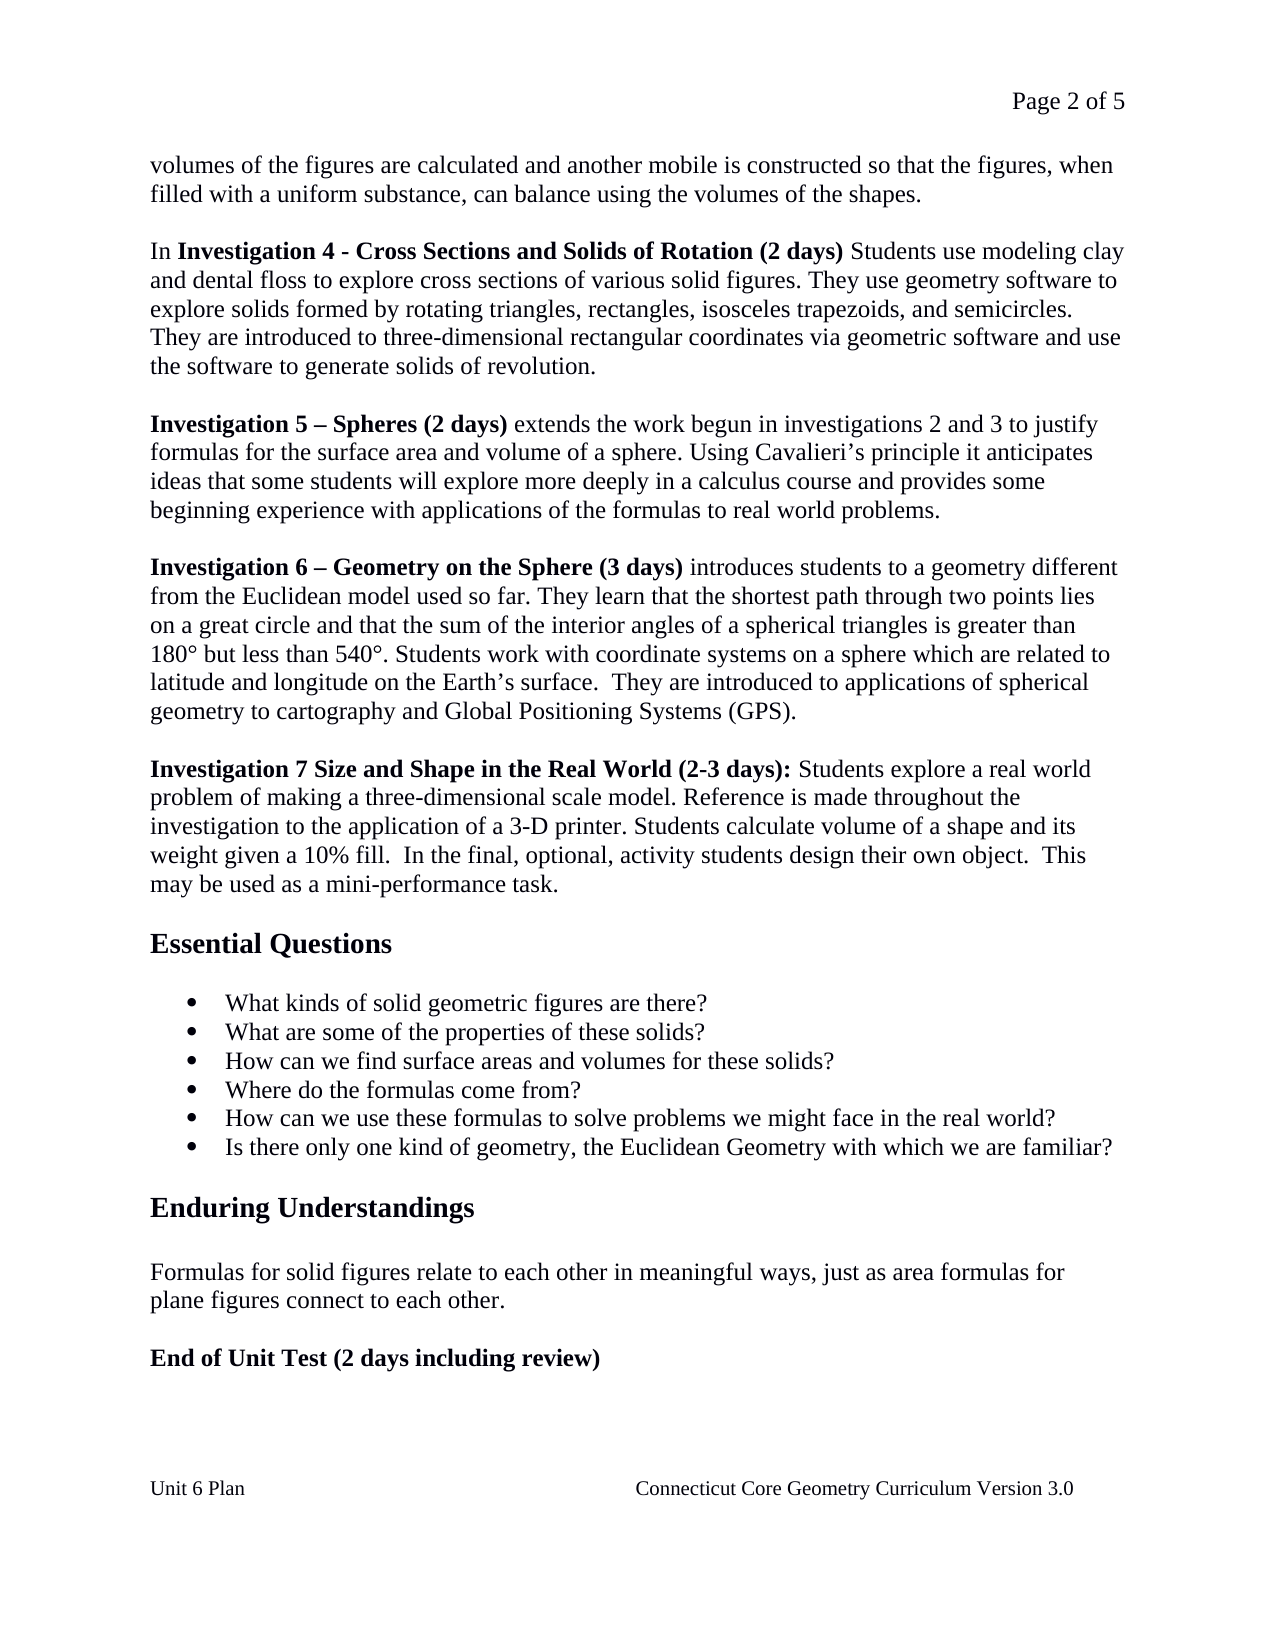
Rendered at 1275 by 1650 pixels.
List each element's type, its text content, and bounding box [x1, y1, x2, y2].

text In Investigation 4 - Cross Sections and Solids of Rotation (2 days) Students use modeling clay and dental floss to explore cross sections of various solid figures. They use geometry software to explore solids formed by rotating triangles, rectangles, isosceles trapezoids, and semicircles. They are introduced to three-dimensional rectangular coordinates via geometric software and use the software to generate solids of revolution. [150, 236, 1125, 380]
list What kinds of solid geometric figures are there? [187, 988, 1125, 1017]
text Investigation 7 Size and Shape in the Real World (2-3 days): Students explore a real world problem of making a three-dimensional scale model. Reference is made throughout the investigation to the application of a 3-D printer. Students calculate volume of a shape and its weight given a 10% fill. In the final, optional, activity students design their own object. This may be used as a mini-performance task. [150, 754, 1125, 897]
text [150, 150, 1125, 207]
list Where do the formulas come from? [187, 1075, 1125, 1103]
text Formulas for solid figures relate to each other in meaningful ways, just as area formulas for plane figures connect to each other. [150, 1257, 1125, 1314]
list What are some of the properties of these solids? [187, 1017, 1125, 1046]
text Essential Questions [150, 926, 1125, 960]
list Is there only one kind of geometry, the Euclidean Geometry with which we are familiar? [187, 1132, 1125, 1161]
text Investigation 6 – Geometry on the Sphere (3 days) introduces students to a geometry different from the Euclidean model used so far. They learn that the shortest path through two points lies on a great circle and that the sum of the interior angles of a spherical triangles is greater than 180° but less than 540°. Students work with coordinate systems on a sphere which are related to latitude and longitude on the Earth’s surface. They are introduced to applications of spherical geometry to cartography and Global Positioning Systems (GPS). [150, 552, 1125, 725]
text End of Unit Test (2 days including review) [150, 1343, 1125, 1372]
list How can we use these formulas to solve problems we might face in the real world? [187, 1103, 1125, 1132]
text Enduring Understandings [150, 1190, 1125, 1223]
list How can we find surface areas and volumes for these solids? [187, 1046, 1125, 1075]
text Investigation 5 – Spheres (2 days) extends the work begun in investigations 2 and 3 to justify formulas for the surface area and volume of a sphere. Using Cavalieri’s principle it anticipates ideas that some students will explore more deeply in a calculus course and provides some beginning experience with applications of the formulas to real world problems. [150, 409, 1125, 524]
